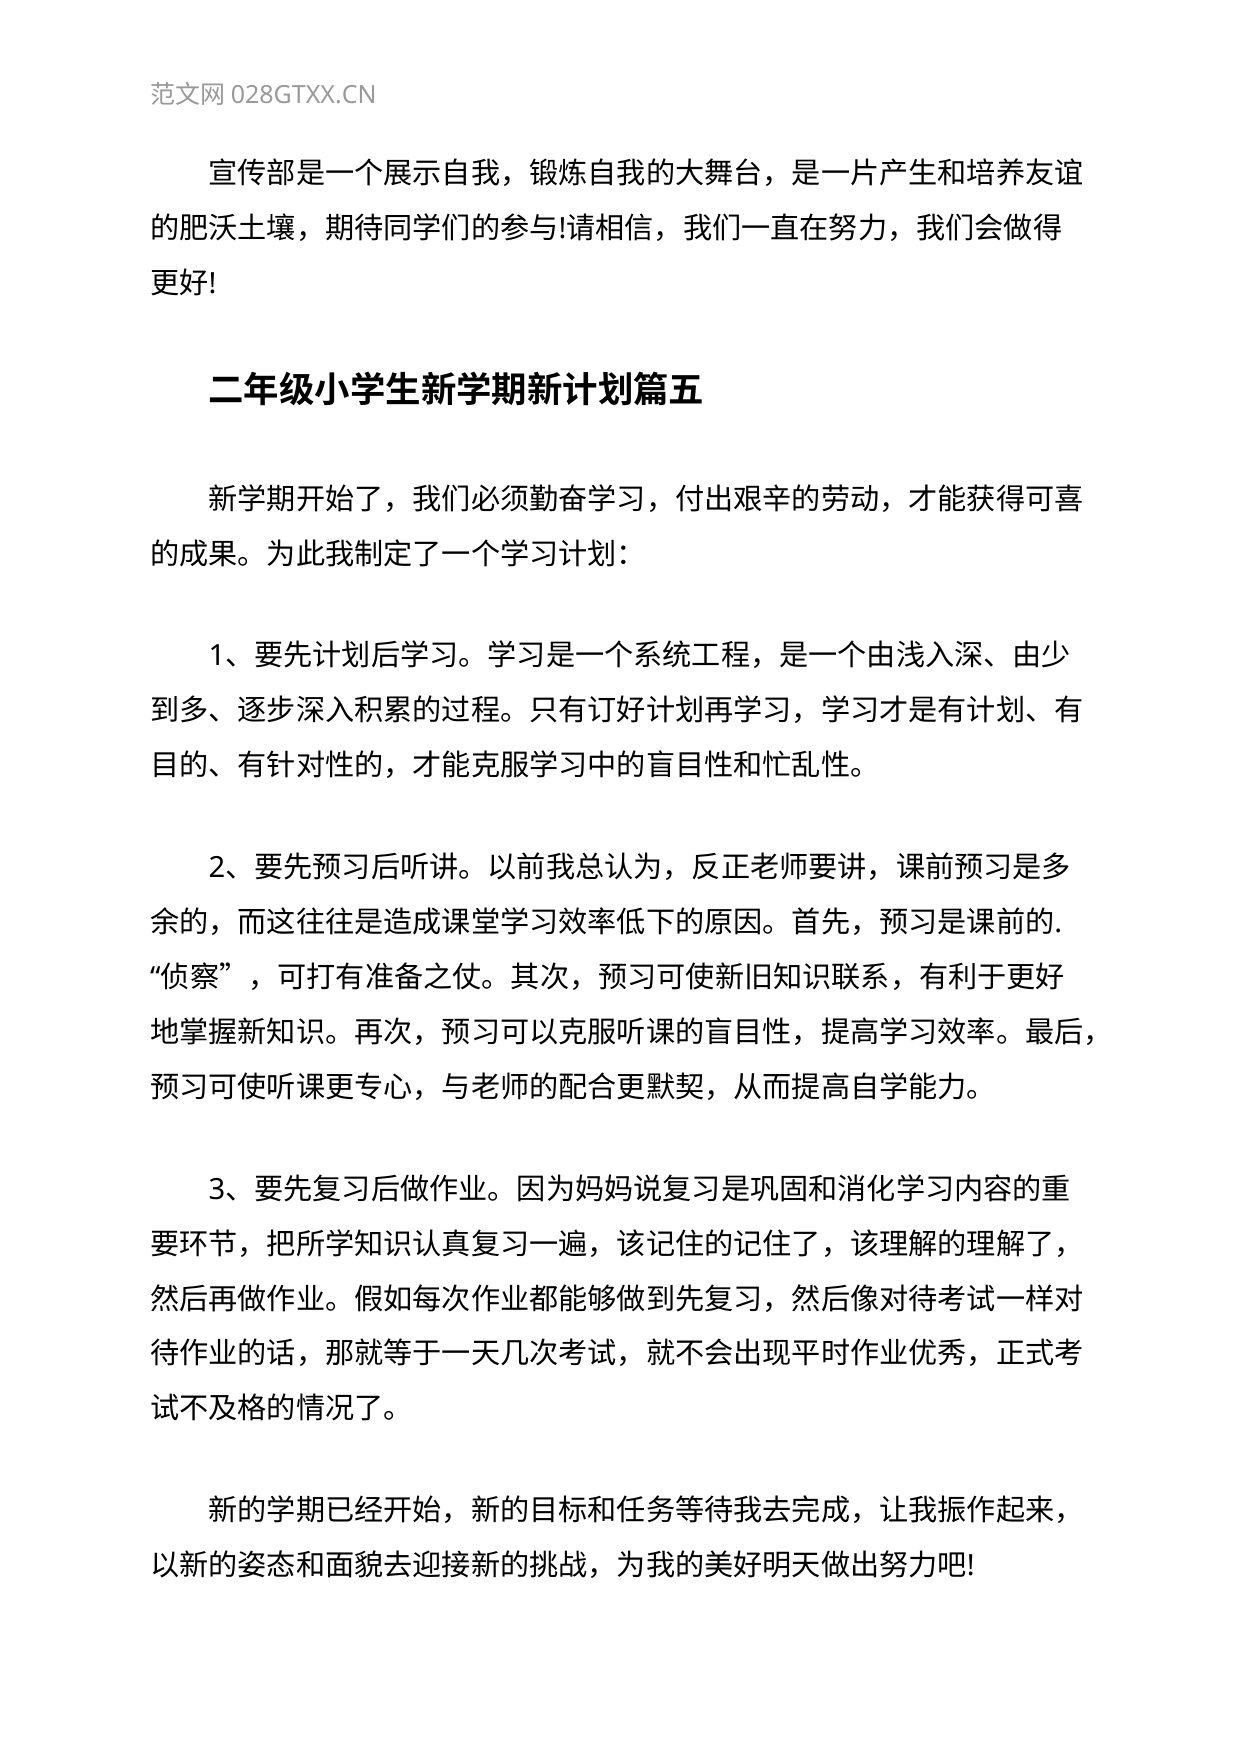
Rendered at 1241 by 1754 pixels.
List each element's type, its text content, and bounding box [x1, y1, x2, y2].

text 新的学期已经开始，新的目标和任务等待我去完成，让我振作起来，以新的姿态和面貌去迎接新的挑战，为我的美好明天做出努力吧! [150, 1487, 1090, 1584]
text 新学期开始了，我们必须勤奋学习，付出艰辛的劳动，才能获得可喜的成果。为此我制定了一个学习计划： [150, 475, 1090, 572]
text 2、要先预习后听讲。以前我总认为，反正老师要讲，课前预习是多余的，而这往往是造成课堂学习效率低下的原因。首先，预习是课前的.“侦察”，可打有准备之仗。其次，预习可使新旧知识联系，有利于更好地掌握新知识。再次，预习可以克服听课的盲目性，提高学习效率。最后，预习可使听课更专心，与老师的配合更默契，从而提高自学能力。 [150, 844, 1090, 1106]
text 二年级小学生新学期新计划篇五 [150, 362, 1090, 413]
text 宣传部是一个展示自我，锻炼自我的大舞台，是一片产生和培养友谊的肥沃土壤，期待同学们的参与!请相信，我们一直在努力，我们会做得更好! [150, 150, 1090, 302]
text 3、要先复习后做作业。因为妈妈说复习是巩固和消化学习内容的重要环节，把所学知识认真复习一遍，该记住的记住了，该理解的理解了，然后再做作业。假如每次作业都能够做到先复习，然后像对待考试一样对待作业的话，那就等于一天几次考试，就不会出现平时作业优秀，正式考试不及格的情况了。 [150, 1165, 1090, 1427]
text 1、要先计划后学习。学习是一个系统工程，是一个由浅入深、由少到多、逐步深入积累的过程。只有订好计划再学习，学习才是有计划、有目的、有针对性的，才能克服学习中的盲目性和忙乱性。 [150, 632, 1090, 784]
